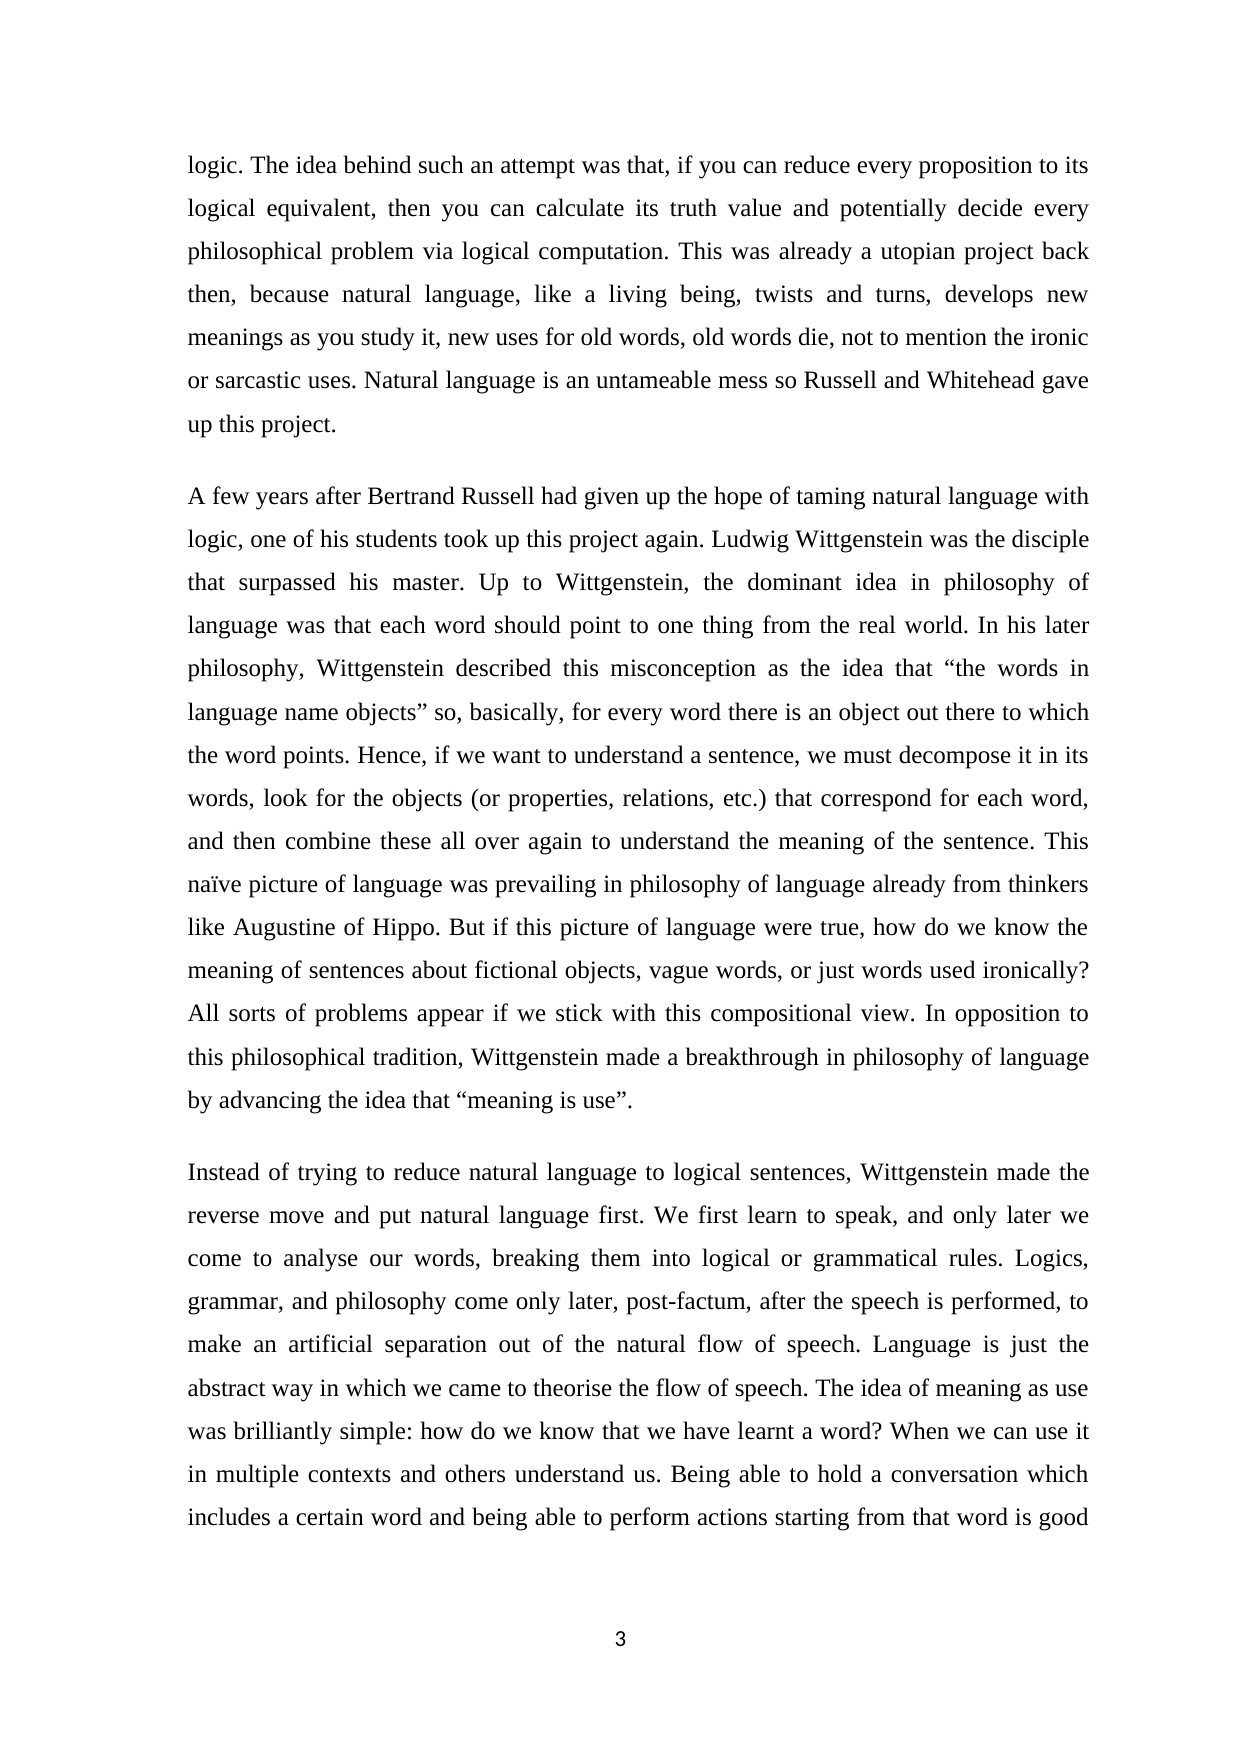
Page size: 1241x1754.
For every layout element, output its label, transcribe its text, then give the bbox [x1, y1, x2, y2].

text A few years after Bertrand Russell had given up the hope of taming natural language with logic, one of his students took up this project again. Ludwig Wittgenstein was the disciple that surpassed his master. Up to Wittgenstein, the dominant idea in philosophy of language was that each word should point to one thing from the real world. In his later philosophy, Wittgenstein described this misconception as the idea that “the words in language name objects” so, basically, for every word there is an object out there to which the word points. Hence, if we want to understand a sentence, we must decompose it in its words, look for the objects (or properties, relations, etc.) that correspond for each word, and then combine these all over again to understand the meaning of the sentence. This naïve picture of language was prevailing in philosophy of language already from thinkers like Augustine of Hippo. But if this picture of language were true, how do we know the meaning of sentences about fictional objects, vague words, or just words used ironically? All sorts of problems appear if we stick with this compositional view. In opposition to this philosophical tradition, Wittgenstein made a breakthrough in philosophy of language by advancing the idea that “meaning is use”. [187, 481, 1090, 1113]
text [187, 1157, 1090, 1531]
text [187, 150, 1090, 437]
